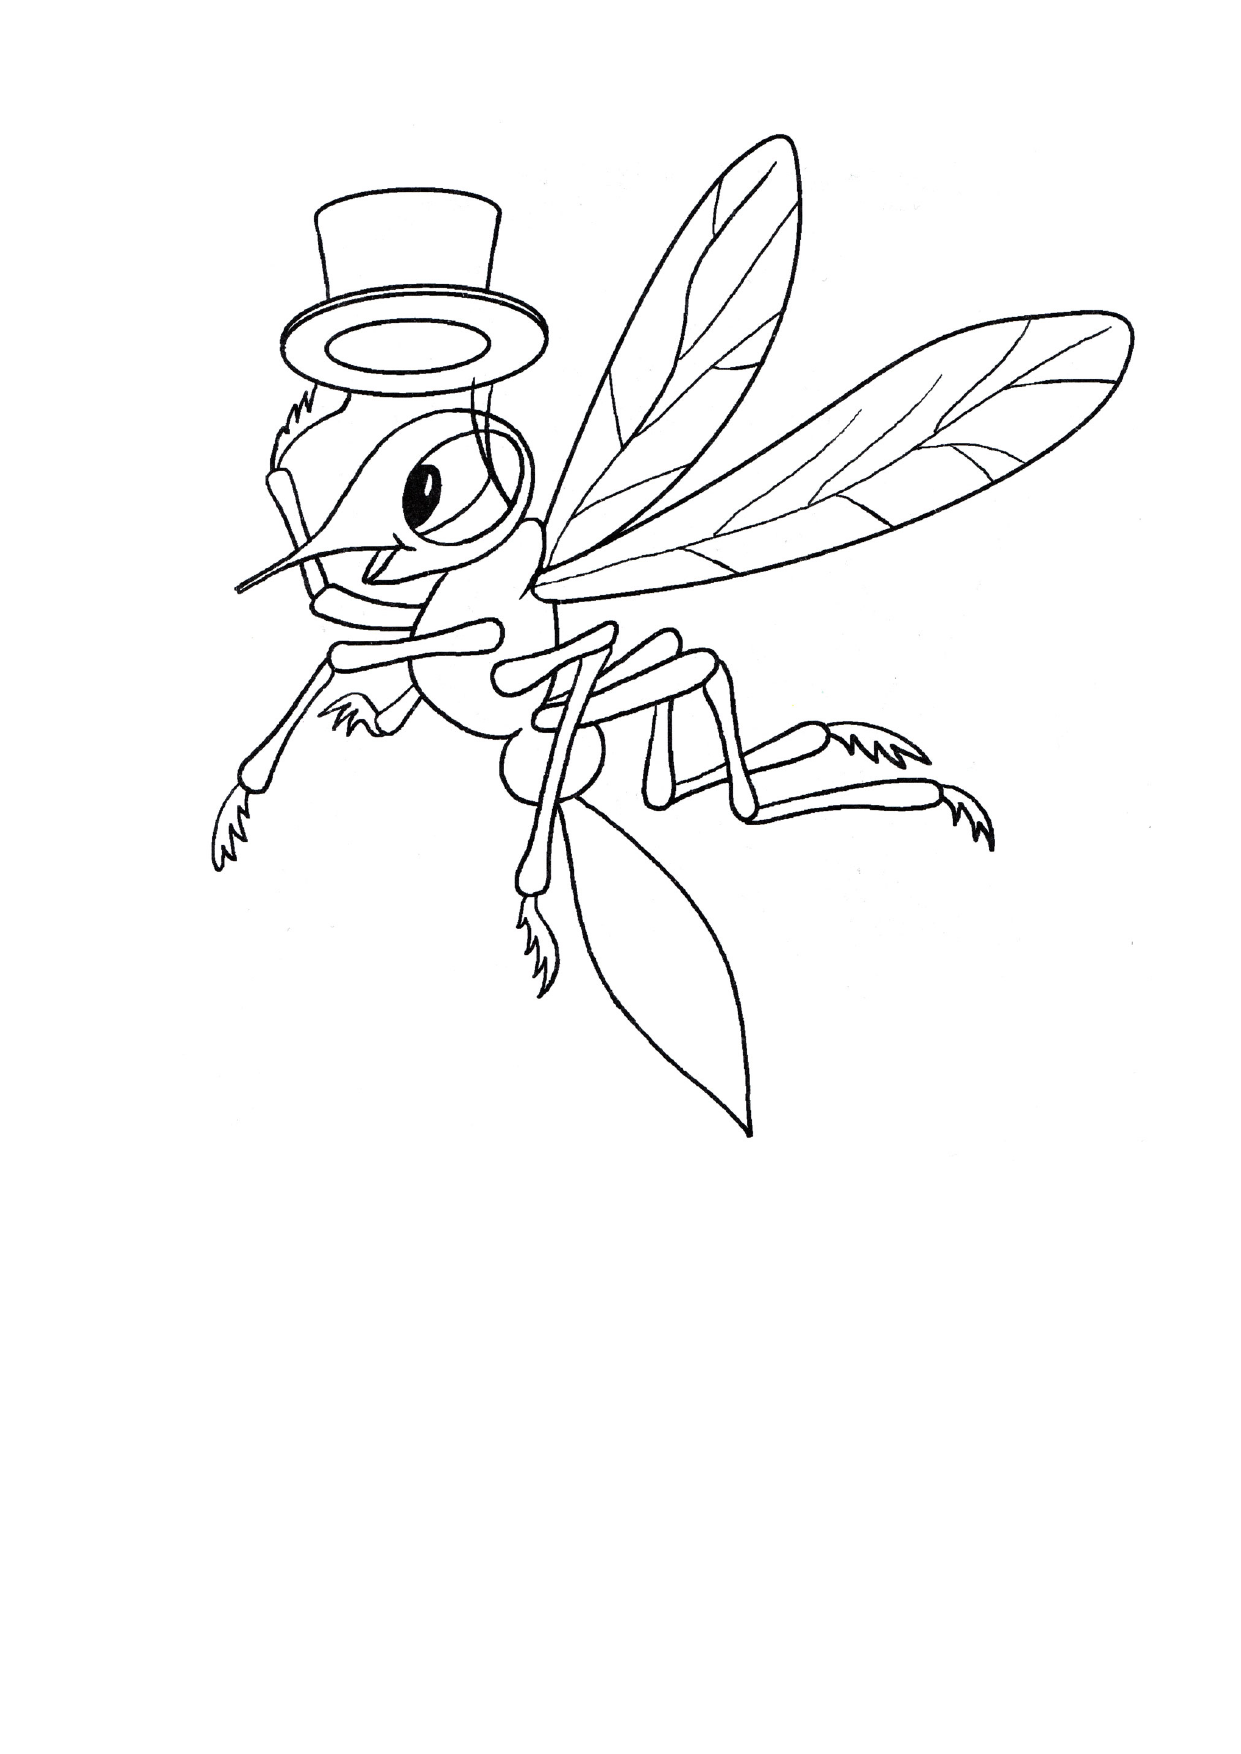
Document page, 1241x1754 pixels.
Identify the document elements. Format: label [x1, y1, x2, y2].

picture [177, 118, 1152, 1161]
